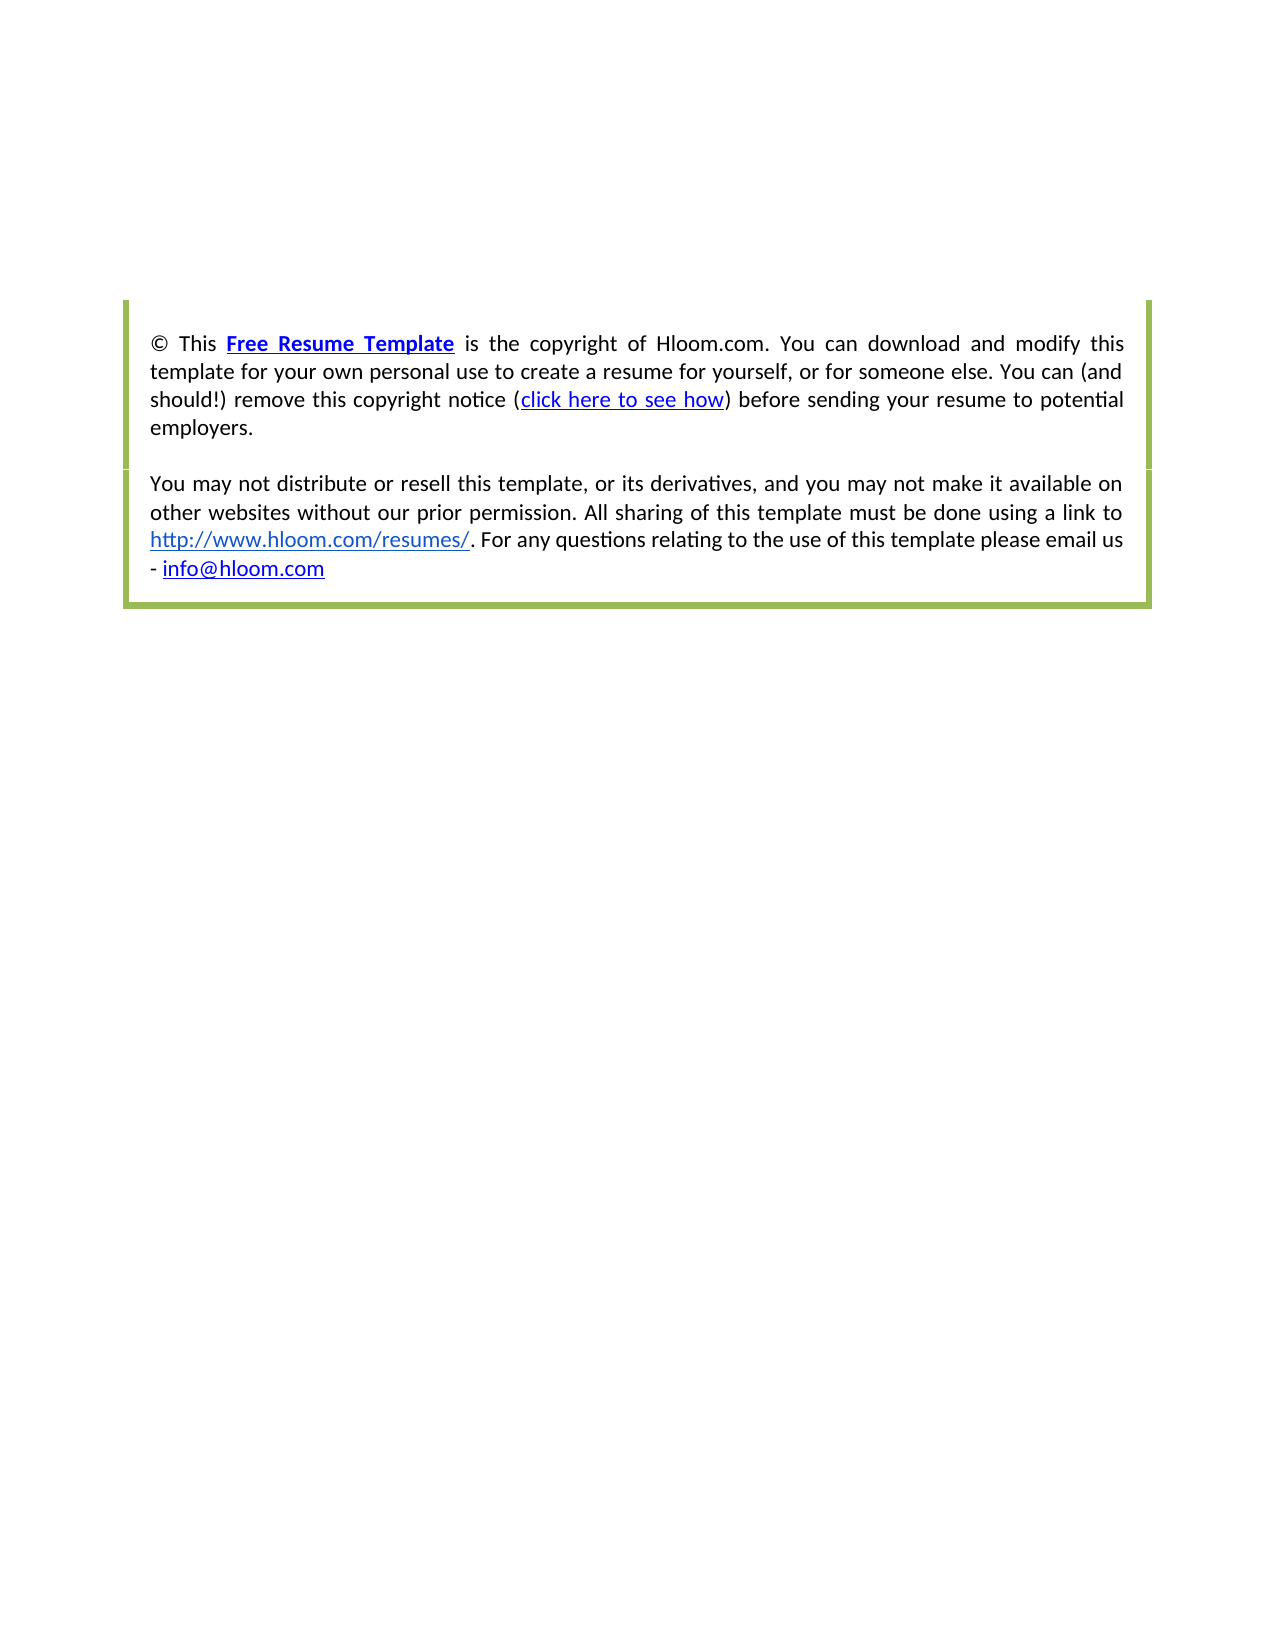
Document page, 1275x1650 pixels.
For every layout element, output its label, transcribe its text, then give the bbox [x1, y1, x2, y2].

text You may not distribute or resell this template, or its derivatives, and you may not make it available on other websites without our prior permission. All sharing of this template must be done using a link to http://www.hloom.com/resumes/. For any questions relating to the use of this template please email us - info@hloom.com [124, 469, 1151, 602]
text © This Free Resume Template is the copyright of Hloom.com. You can download and modify this template for your own personal use to create a resume for yourself, or for someone else. You can (and should!) remove this copyright notice (click here to see how) before sending your resume to potential employers. [150, 329, 1125, 441]
